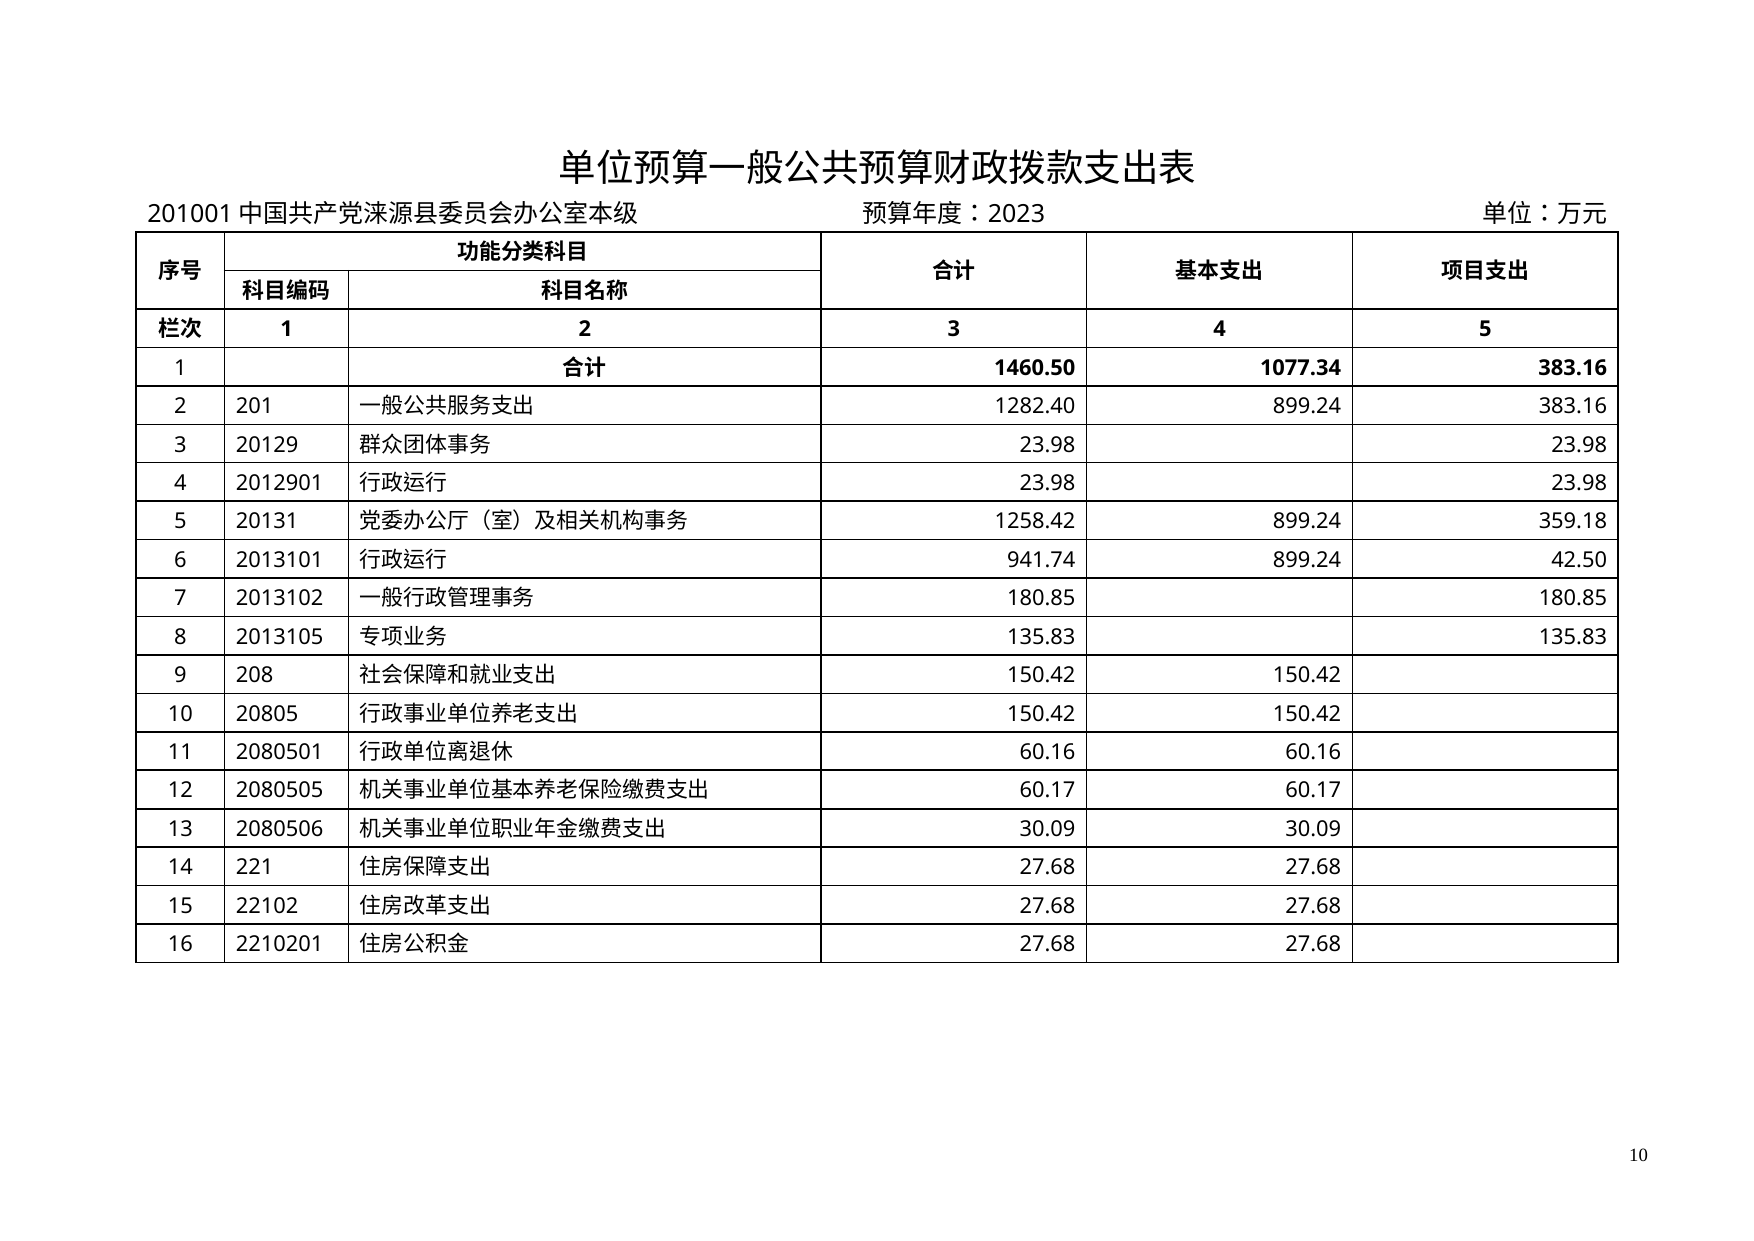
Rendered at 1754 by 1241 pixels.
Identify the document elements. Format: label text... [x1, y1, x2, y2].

table_cell 13 [137, 810, 224, 846]
table_cell 359.18 [1353, 502, 1617, 539]
table_cell 23.98 [1353, 425, 1617, 462]
table_cell 14 [137, 848, 224, 885]
table_cell 20131 [225, 502, 348, 539]
table_cell 2080505 [225, 771, 348, 808]
table_cell 941.74 [822, 540, 1086, 577]
table_cell 6 [137, 540, 224, 577]
table_cell 序号 [137, 233, 224, 308]
table_cell 合计 [349, 348, 820, 385]
table_cell 功能分类科目 [225, 233, 820, 270]
table_cell [1353, 925, 1617, 962]
table_cell 2013102 [225, 579, 348, 616]
table_cell 行政运行 [349, 540, 820, 577]
table_cell 27.68 [1087, 925, 1352, 962]
table_cell [1087, 425, 1352, 462]
table_cell 2012901 [225, 463, 348, 500]
table_cell [1353, 694, 1617, 731]
table_cell 27.68 [822, 925, 1086, 962]
table_cell 项目支出 [1353, 233, 1617, 308]
text 单位预算一般公共预算财政拨款支出表 [106, 142, 1648, 193]
table_cell 23.98 [822, 425, 1086, 462]
table_cell 11 [137, 733, 224, 769]
table_cell 9 [137, 656, 224, 692]
table_cell [1353, 733, 1617, 769]
table_cell 1258.42 [822, 502, 1086, 539]
table_cell 1460.50 [822, 348, 1086, 385]
table_cell 10 [137, 694, 224, 731]
table_cell 1077.34 [1087, 348, 1352, 385]
table_cell 住房公积金 [349, 925, 820, 962]
table_cell 20805 [225, 694, 348, 731]
table_cell 1 [225, 310, 348, 347]
table_cell 专项业务 [349, 617, 820, 654]
table_cell 2 [137, 387, 224, 423]
table_cell 党委办公厅（室）及相关机构事务 [349, 502, 820, 539]
table_cell 3 [137, 425, 224, 462]
table_cell 1 [137, 348, 224, 385]
table_cell 2080501 [225, 733, 348, 769]
table_header 单位：万元 [1087, 195, 1617, 231]
table_cell 27.68 [822, 886, 1086, 923]
table_cell 150.42 [1087, 694, 1352, 731]
table_cell 7 [137, 579, 224, 616]
table_cell 60.16 [822, 733, 1086, 769]
table_cell 2013101 [225, 540, 348, 577]
table_cell 201 [225, 387, 348, 423]
table_cell [1353, 656, 1617, 692]
table_cell 150.42 [822, 656, 1086, 692]
table_cell 合计 [822, 233, 1086, 308]
table_cell 27.68 [822, 848, 1086, 885]
table_cell 42.50 [1353, 540, 1617, 577]
table_cell 208 [225, 656, 348, 692]
table_cell 社会保障和就业支出 [349, 656, 820, 692]
table_cell 一般行政管理事务 [349, 579, 820, 616]
table_cell 机关事业单位职业年金缴费支出 [349, 810, 820, 846]
table_cell 4 [1087, 310, 1352, 347]
table_header 201001中国共产党涞源县委员会办公室本级 [137, 195, 820, 231]
table_cell 899.24 [1087, 502, 1352, 539]
table_cell 行政运行 [349, 463, 820, 500]
table_cell 一般公共服务支出 [349, 387, 820, 423]
table_cell 30.09 [1087, 810, 1352, 846]
table_cell [1087, 463, 1352, 500]
table_cell 5 [1353, 310, 1617, 347]
table_cell [1353, 810, 1617, 846]
table_cell 2 [349, 310, 820, 347]
table_cell 8 [137, 617, 224, 654]
table_cell 2080506 [225, 810, 348, 846]
table_cell 2210201 [225, 925, 348, 962]
table_cell 60.16 [1087, 733, 1352, 769]
table_cell 20129 [225, 425, 348, 462]
table_cell 899.24 [1087, 540, 1352, 577]
table_cell 27.68 [1087, 848, 1352, 885]
table_cell 1282.40 [822, 387, 1086, 423]
table_cell 科目名称 [349, 271, 820, 308]
table_cell 135.83 [822, 617, 1086, 654]
table_cell 60.17 [1087, 771, 1352, 808]
table_cell 3 [822, 310, 1086, 347]
table_cell 16 [137, 925, 224, 962]
table_cell 23.98 [1353, 463, 1617, 500]
table_cell [1087, 617, 1352, 654]
table_cell 899.24 [1087, 387, 1352, 423]
table_cell 180.85 [822, 579, 1086, 616]
table_cell 2013105 [225, 617, 348, 654]
table_cell 22102 [225, 886, 348, 923]
table_cell 机关事业单位基本养老保险缴费支出 [349, 771, 820, 808]
table_cell 住房改革支出 [349, 886, 820, 923]
table_cell 行政单位离退休 [349, 733, 820, 769]
table_cell [1353, 771, 1617, 808]
table_cell 栏次 [137, 310, 224, 347]
table_cell 150.42 [822, 694, 1086, 731]
table_cell [1087, 579, 1352, 616]
table_cell [1353, 886, 1617, 923]
table_cell 27.68 [1087, 886, 1352, 923]
table_cell [225, 348, 348, 385]
table_header 预算年度：2023 [822, 195, 1086, 231]
table_cell 383.16 [1353, 387, 1617, 423]
table_cell 135.83 [1353, 617, 1617, 654]
table_cell 30.09 [822, 810, 1086, 846]
table_cell 4 [137, 463, 224, 500]
table_cell 383.16 [1353, 348, 1617, 385]
table_cell 科目编码 [225, 271, 348, 308]
table_cell 180.85 [1353, 579, 1617, 616]
table_cell 60.17 [822, 771, 1086, 808]
table_cell 基本支出 [1087, 233, 1352, 308]
table_cell 群众团体事务 [349, 425, 820, 462]
table_cell 15 [137, 886, 224, 923]
table_cell [1353, 848, 1617, 885]
table_cell 12 [137, 771, 224, 808]
table_cell 221 [225, 848, 348, 885]
table_cell 住房保障支出 [349, 848, 820, 885]
table_cell 5 [137, 502, 224, 539]
table_cell 150.42 [1087, 656, 1352, 692]
table_cell 23.98 [822, 463, 1086, 500]
table_cell 行政事业单位养老支出 [349, 694, 820, 731]
